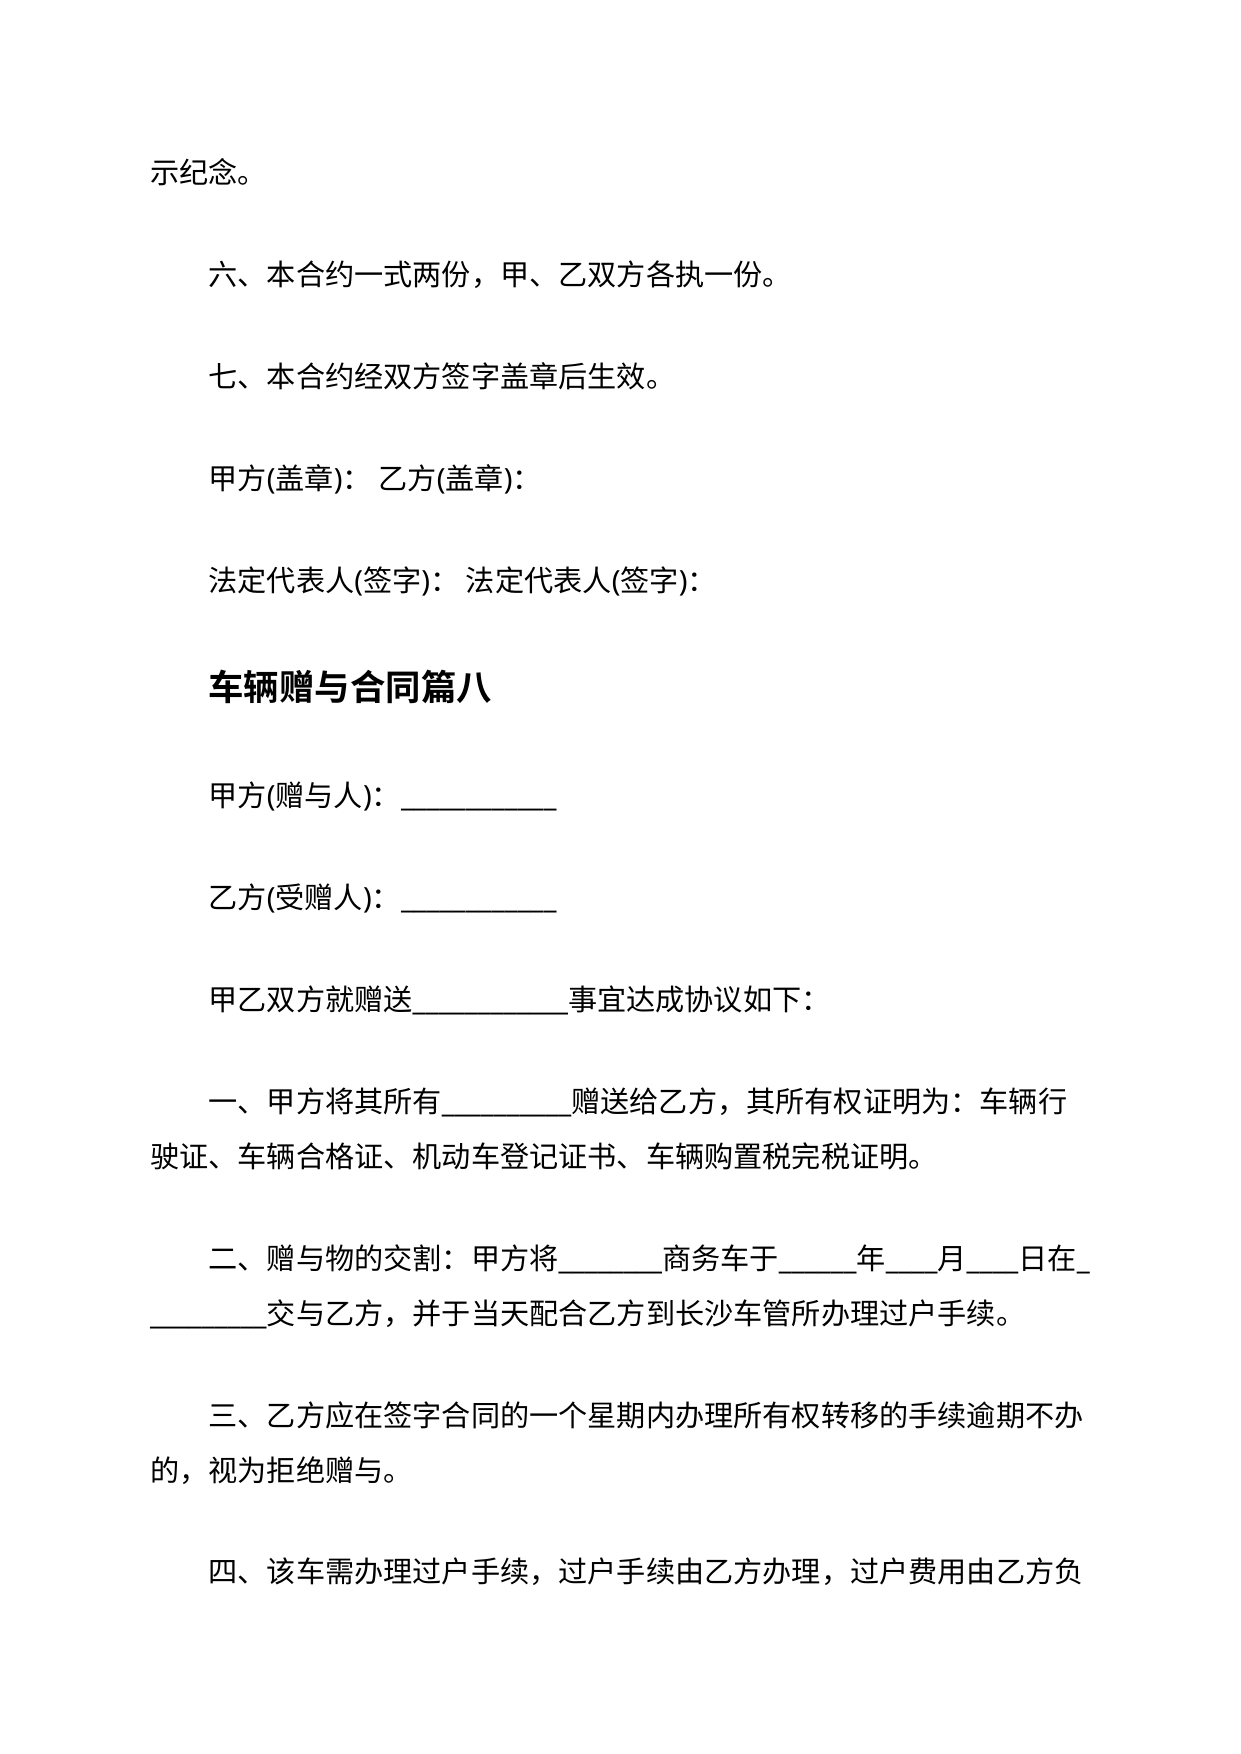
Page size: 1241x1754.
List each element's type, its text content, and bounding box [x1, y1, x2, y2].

text 三、乙方应在签字合同的一个星期内办理所有权转移的手续逾期不办的，视为拒绝赠与。 [150, 1392, 1090, 1489]
text 法定代表人(签字)： 法定代表人(签字)： [150, 557, 1090, 600]
text 甲乙双方就赠送____________事宜达成协议如下： [150, 977, 1090, 1019]
text 六、本合约一式两份，甲、乙双方各执一份。 [150, 252, 1090, 294]
text 甲方(盖章)： 乙方(盖章)： [150, 455, 1090, 498]
text 车辆赠与合同篇八 [150, 659, 1090, 711]
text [150, 1549, 1090, 1591]
text 二、赠与物的交割：甲方将________商务车于______年____月____日在__________交与乙方，并于当天配合乙方到长沙车管所办理过户手续。 [150, 1235, 1090, 1333]
text 乙方(受赠人)：____________ [150, 875, 1090, 917]
text 七、本合约经双方签字盖章后生效。 [150, 353, 1090, 396]
text 甲方(赠与人)：____________ [150, 773, 1090, 815]
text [150, 150, 1090, 192]
text 一、甲方将其所有__________赠送给乙方，其所有权证明为：车辆行驶证、车辆合格证、机动车登记证书、车辆购置税完税证明。 [150, 1079, 1090, 1176]
